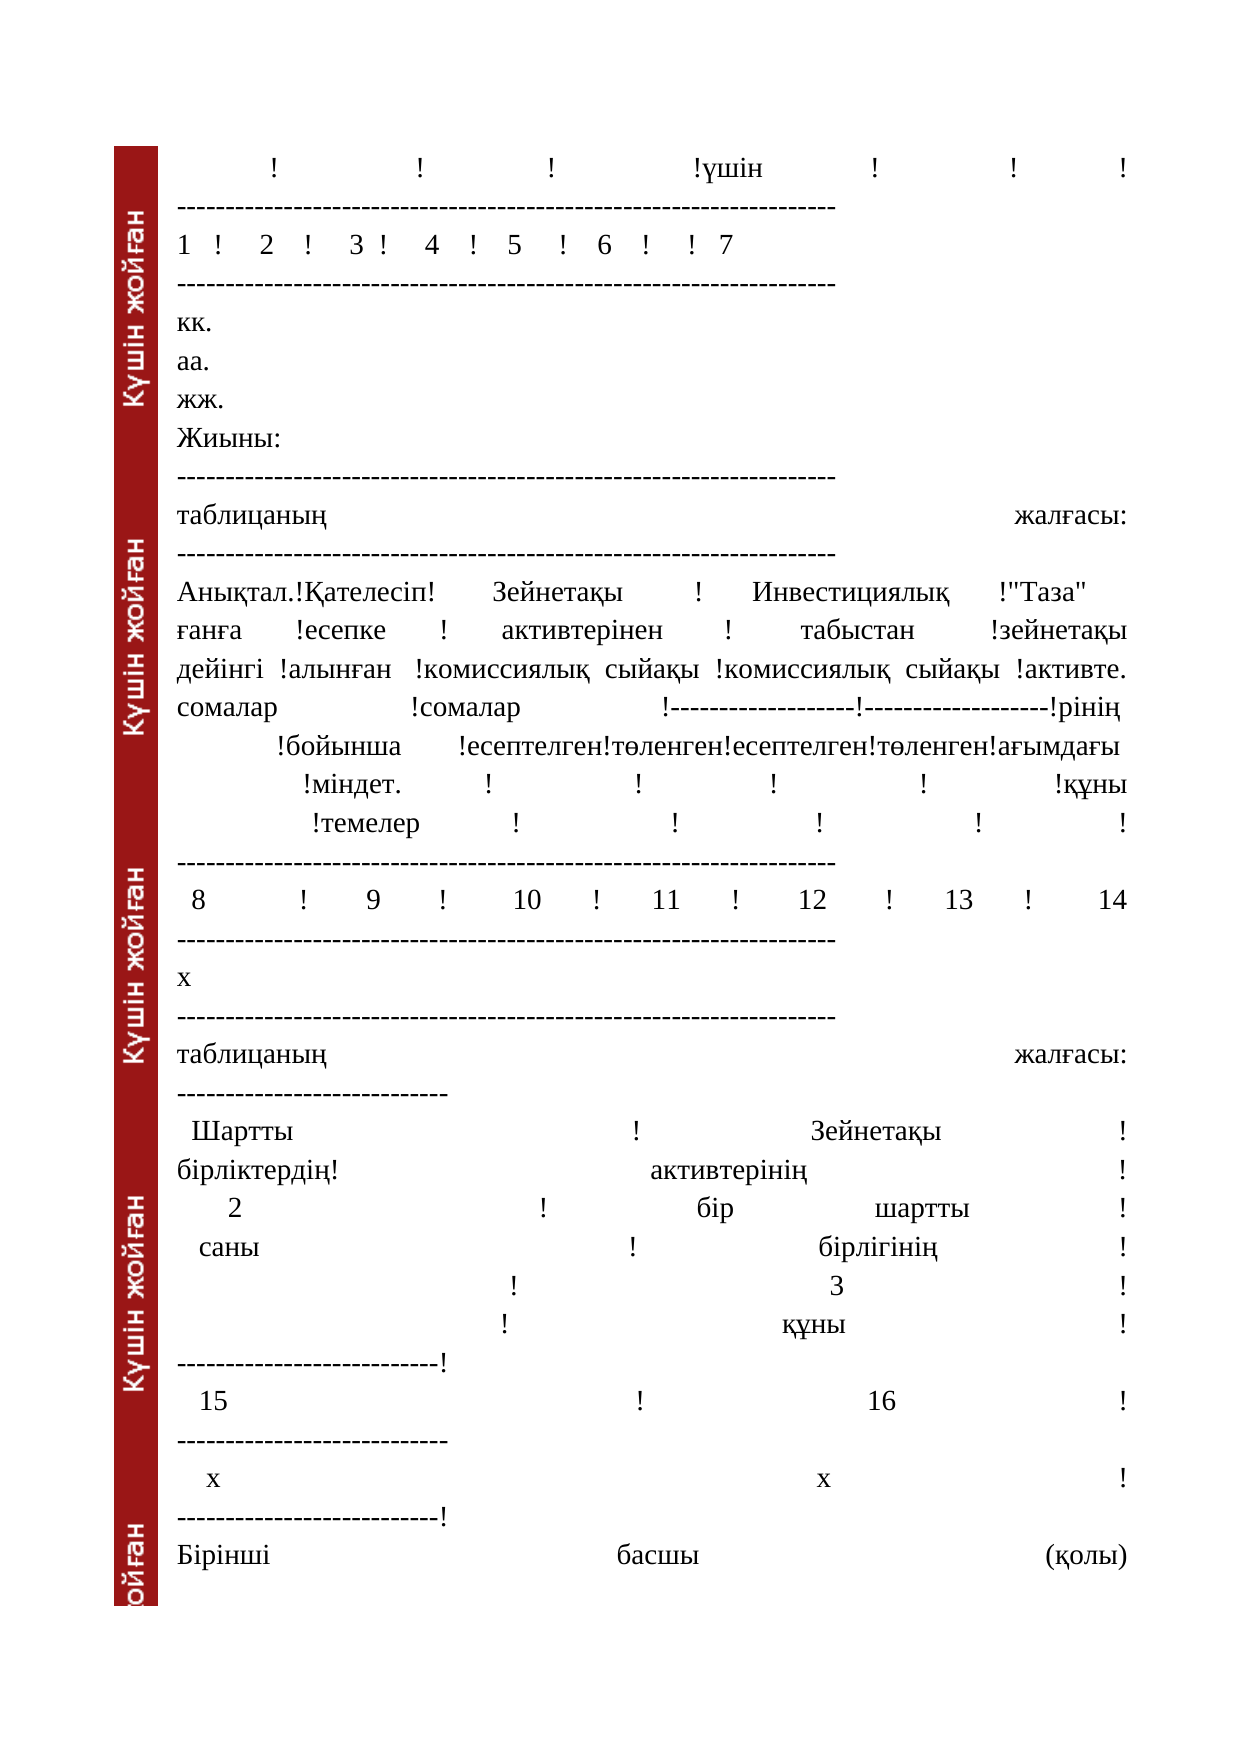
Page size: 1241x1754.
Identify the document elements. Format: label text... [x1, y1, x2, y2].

picture [114, 492, 158, 497]
picture [114, 1571, 158, 1606]
picture [114, 146, 158, 150]
picture [114, 1031, 158, 1036]
picture [114, 261, 158, 266]
text -------------------------------------------------------------------- [112, 998, 1128, 1031]
picture [114, 993, 158, 998]
text -------------------------------------------------------------------- кк. аа. жж. Жиыны: -------------------------------------------------------------------- [112, 266, 1128, 492]
text таблицаның жалғасы: -------------------------------------------------------------------- Анықтал.!Қателесіп! Зейнетақы ! Инвестициялық !"Таза" ғанға !есепке ! активтерінен ! табыстан !зейнетақы дейінгі !алынған !комиссиялық сыйақы !комиссиялық сыйақы !активте. сомалар !сомалар !-------------------!-------------------!рінің !бойынша !есептелген!төленген!есептелген!төленген!ағымдағы !міндет. ! ! ! ! !құны !темелер ! ! ! ! ! -------------------------------------------------------------------- 8 ! 9 ! 10 ! 11 ! 12 ! 13 ! 14 -------------------------------------------------------------------- х [112, 497, 1128, 993]
